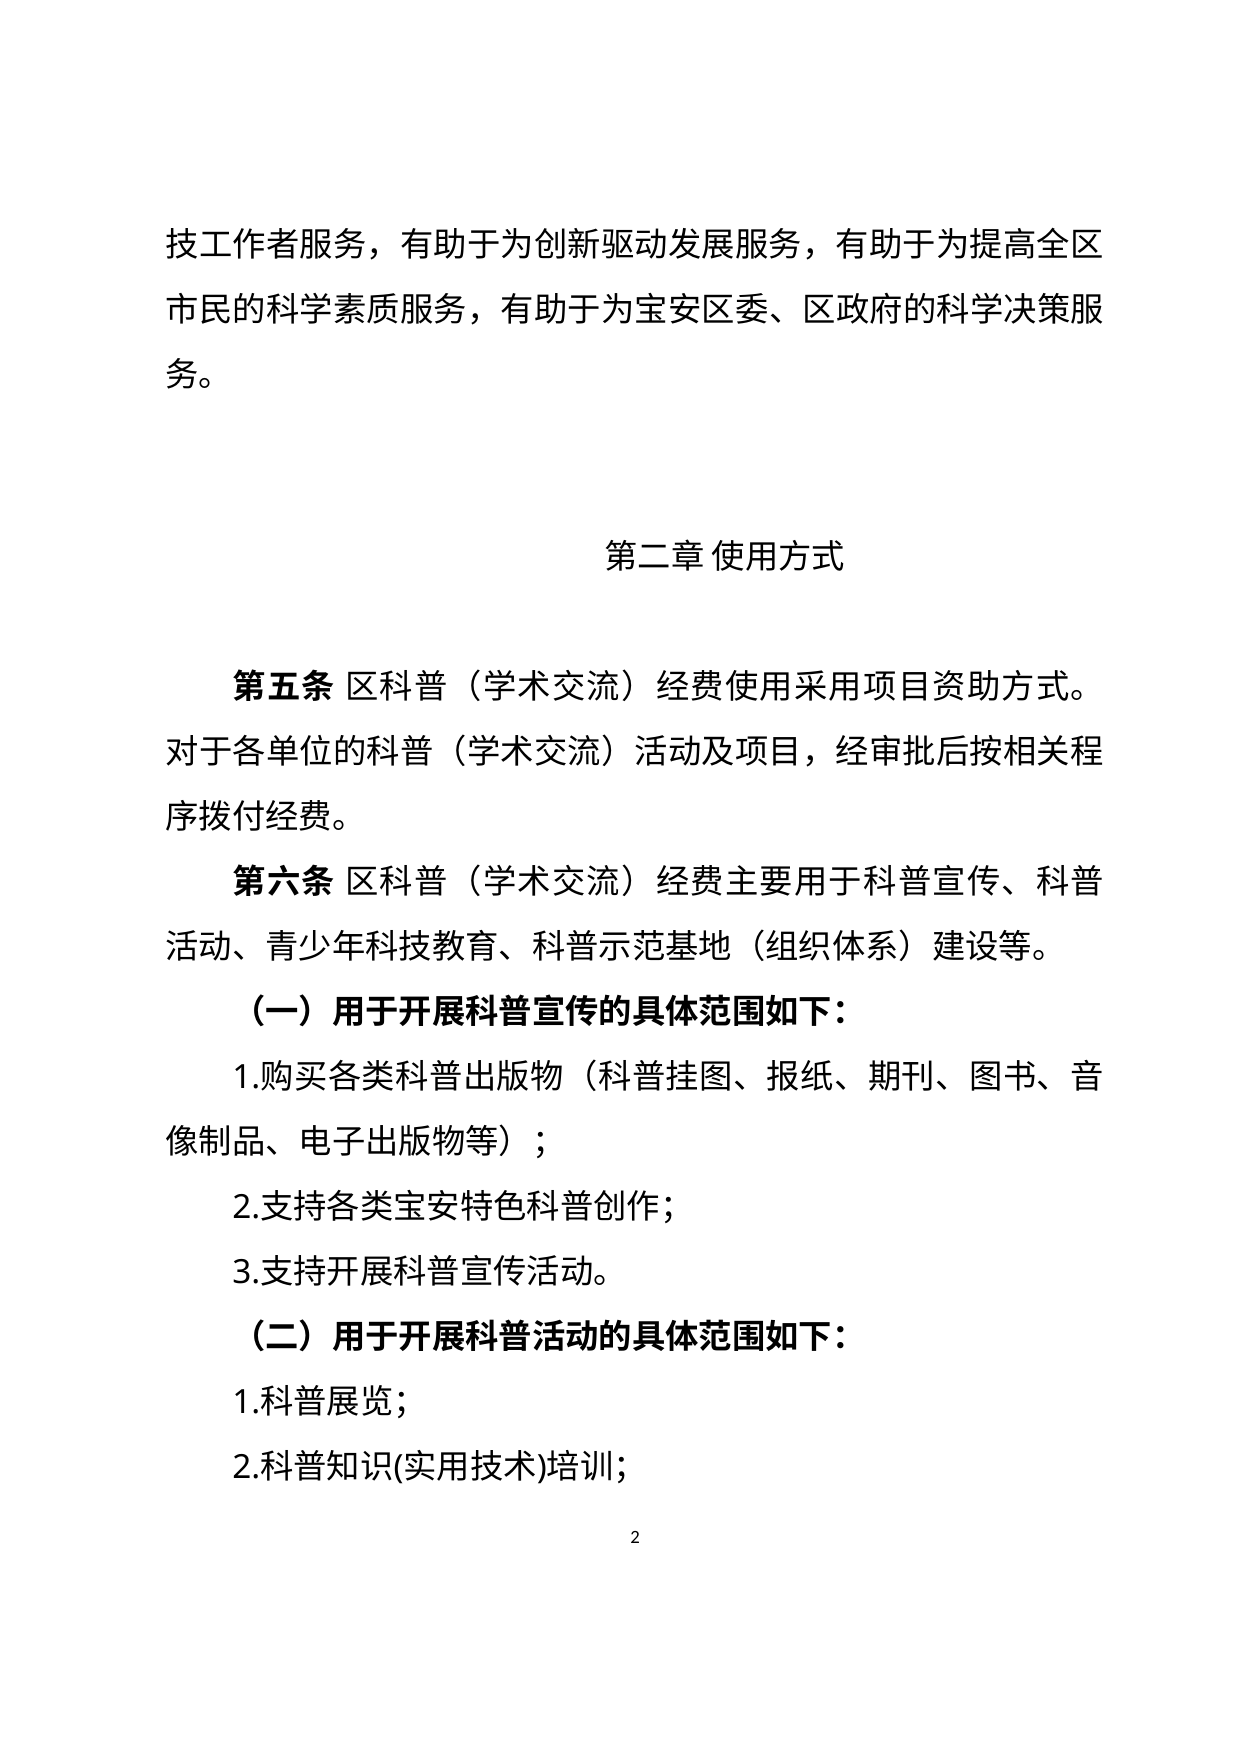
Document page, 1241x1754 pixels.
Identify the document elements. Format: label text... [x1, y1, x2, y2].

text 1.科普展览； [165, 1366, 1104, 1431]
text （二）用于开展科普活动的具体范围如下： [165, 1301, 1104, 1366]
text 3.支持开展科普宣传活动。 [165, 1236, 1104, 1301]
text 第五条 区科普（学术交流）经费使用采用项目资助方式。对于各单位的科普（学术交流）活动及项目，经审批后按相关程序拨付经费。 [165, 651, 1104, 846]
text 第六条 区科普（学术交流）经费主要用于科普宣传、科普活动、青少年科技教育、科普示范基地（组织体系）建设等。 [165, 846, 1104, 976]
text （一）用于开展科普宣传的具体范围如下： [165, 976, 1104, 1041]
text 2.科普知识(实用技术)培训； [165, 1431, 1104, 1496]
list 第二章 使用方式 [278, 521, 1104, 586]
text 1.购买各类科普出版物（科普挂图、报纸、期刊、图书、音像制品、电子出版物等）； [165, 1041, 1104, 1171]
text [165, 210, 1104, 405]
text 2.支持各类宝安特色科普创作； [165, 1171, 1104, 1236]
